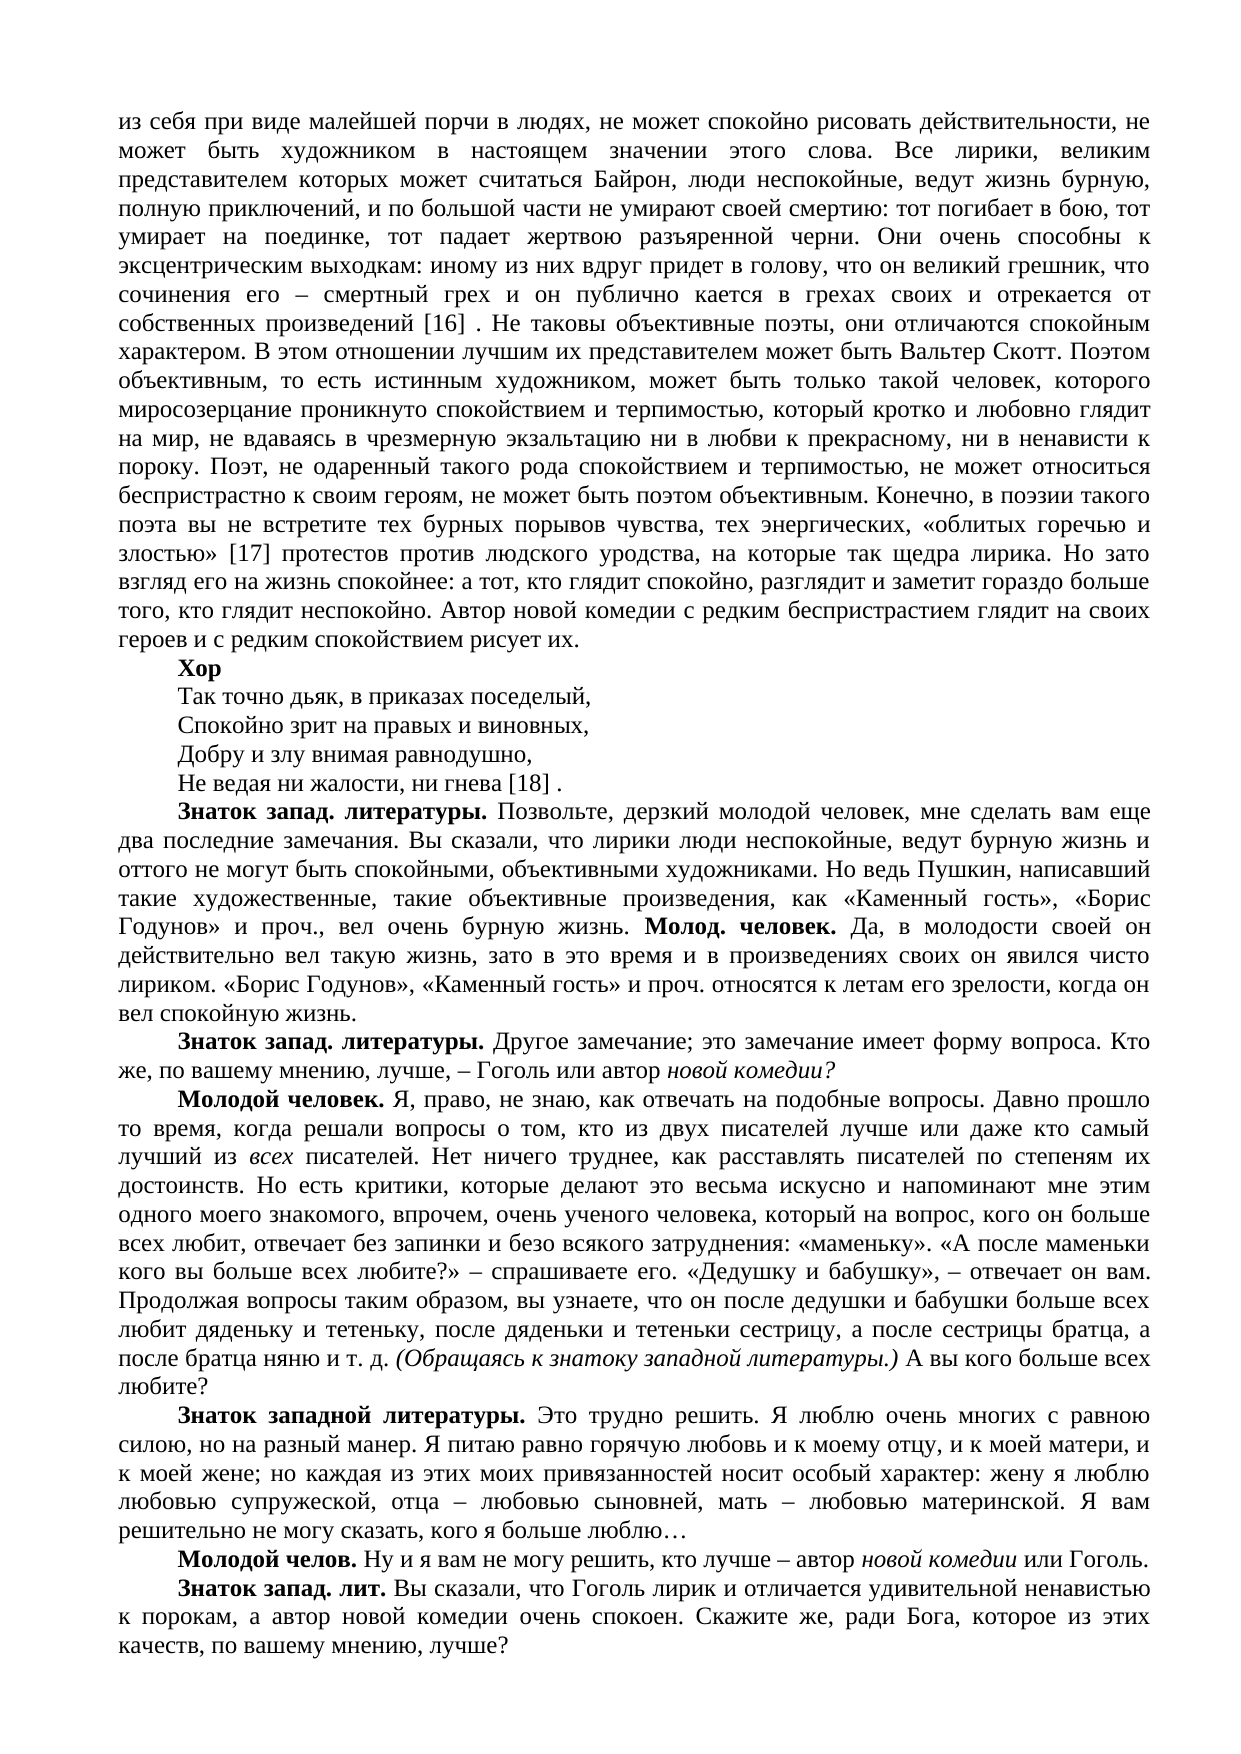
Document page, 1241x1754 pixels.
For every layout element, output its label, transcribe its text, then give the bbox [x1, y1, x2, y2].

text Молодой челов. Ну и я вам не могу решить, кто лучше – автор новой комедии или Гоголь. [118, 1544, 1152, 1573]
text Молодой человек. Я, право, не знаю, как отвечать на подобные вопросы. Давно прошло то время, когда решали вопросы о том, кто из двух писателей лучше или даже кто самый лучший из всех писателей. Нет ничего труднее, как расставлять писателей по степеням их достоинств. Но есть критики, которые делают это весьма искусно и напоминают мне этим одного моего знакомого, впрочем, очень ученого человека, который на вопрос, кого он больше всех любит, отвечает без запинки и безо всякого затруднения: «маменьку». «А после маменьки кого вы больше всех любите?» – спрашиваете его. «Дедушку и бабушку», – отвечает он вам. Продолжая вопросы таким образом, вы узнаете, что он после дедушки и бабушки больше всех любит дяденьку и тетеньку, после дяденьки и тетеньки сестрицу, а после сестрицы братца, а после братца няню и т. д. (Обращаясь к знатоку западной литературы.) А вы кого больше всех любите? [118, 1084, 1152, 1400]
text Знаток запад. литературы. Другое замечание; это замечание имеет форму вопроса. Кто же, по вашему мнению, лучше, – Гоголь или автор новой комедии? [118, 1026, 1152, 1084]
text Хор [118, 653, 1152, 681]
text Не ведая ни жалости, ни гнева [18] . [118, 768, 1152, 796]
text Знаток запад. лит. Вы сказали, что Гоголь лирик и отличается удивительной ненавистью к порокам, а автор новой комедии очень спокоен. Скажите же, ради Бога, которое из этих качеств, по вашему мнению, лучше? [118, 1573, 1152, 1659]
text Спокойно зрит на правых и виновных, [118, 710, 1152, 739]
text Знаток запад. литературы. Позвольте, дерзкий молодой человек, мне сделать вам еще два последние замечания. Вы сказали, что лирики люди неспокойные, ведут бурную жизнь и оттого не могут быть спокойными, объективными художниками. Но ведь Пушкин, написавший такие художественные, такие объективные произведения, как «Каменный гость», «Борис Годунов» и проч., вел очень бурную жизнь. Молод. человек. Да, в молодости своей он действительно вел такую жизнь, зато в это время и в произведениях своих он явился чисто лириком. «Борис Годунов», «Каменный гость» и проч. относятся к летам его зрелости, когда он вел спокойную жизнь. [118, 796, 1152, 1026]
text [118, 106, 1152, 653]
text Добру и злу внимая равнодушно, [118, 739, 1152, 768]
text Так точно дьяк, в приказах поседелый, [118, 681, 1152, 710]
text Знаток западной литературы. Это трудно решить. Я люблю очень многих с равною силою, но на разный манер. Я питаю равно горячую любовь и к моему отцу, и к моей матери, и к моей жене; но каждая из этих моих привязанностей носит особый характер: жену я люблю любовью супружеской, отца – любовью сыновней, мать – любовью материнской. Я вам решительно не могу сказать, кого я больше люблю… [118, 1400, 1152, 1544]
